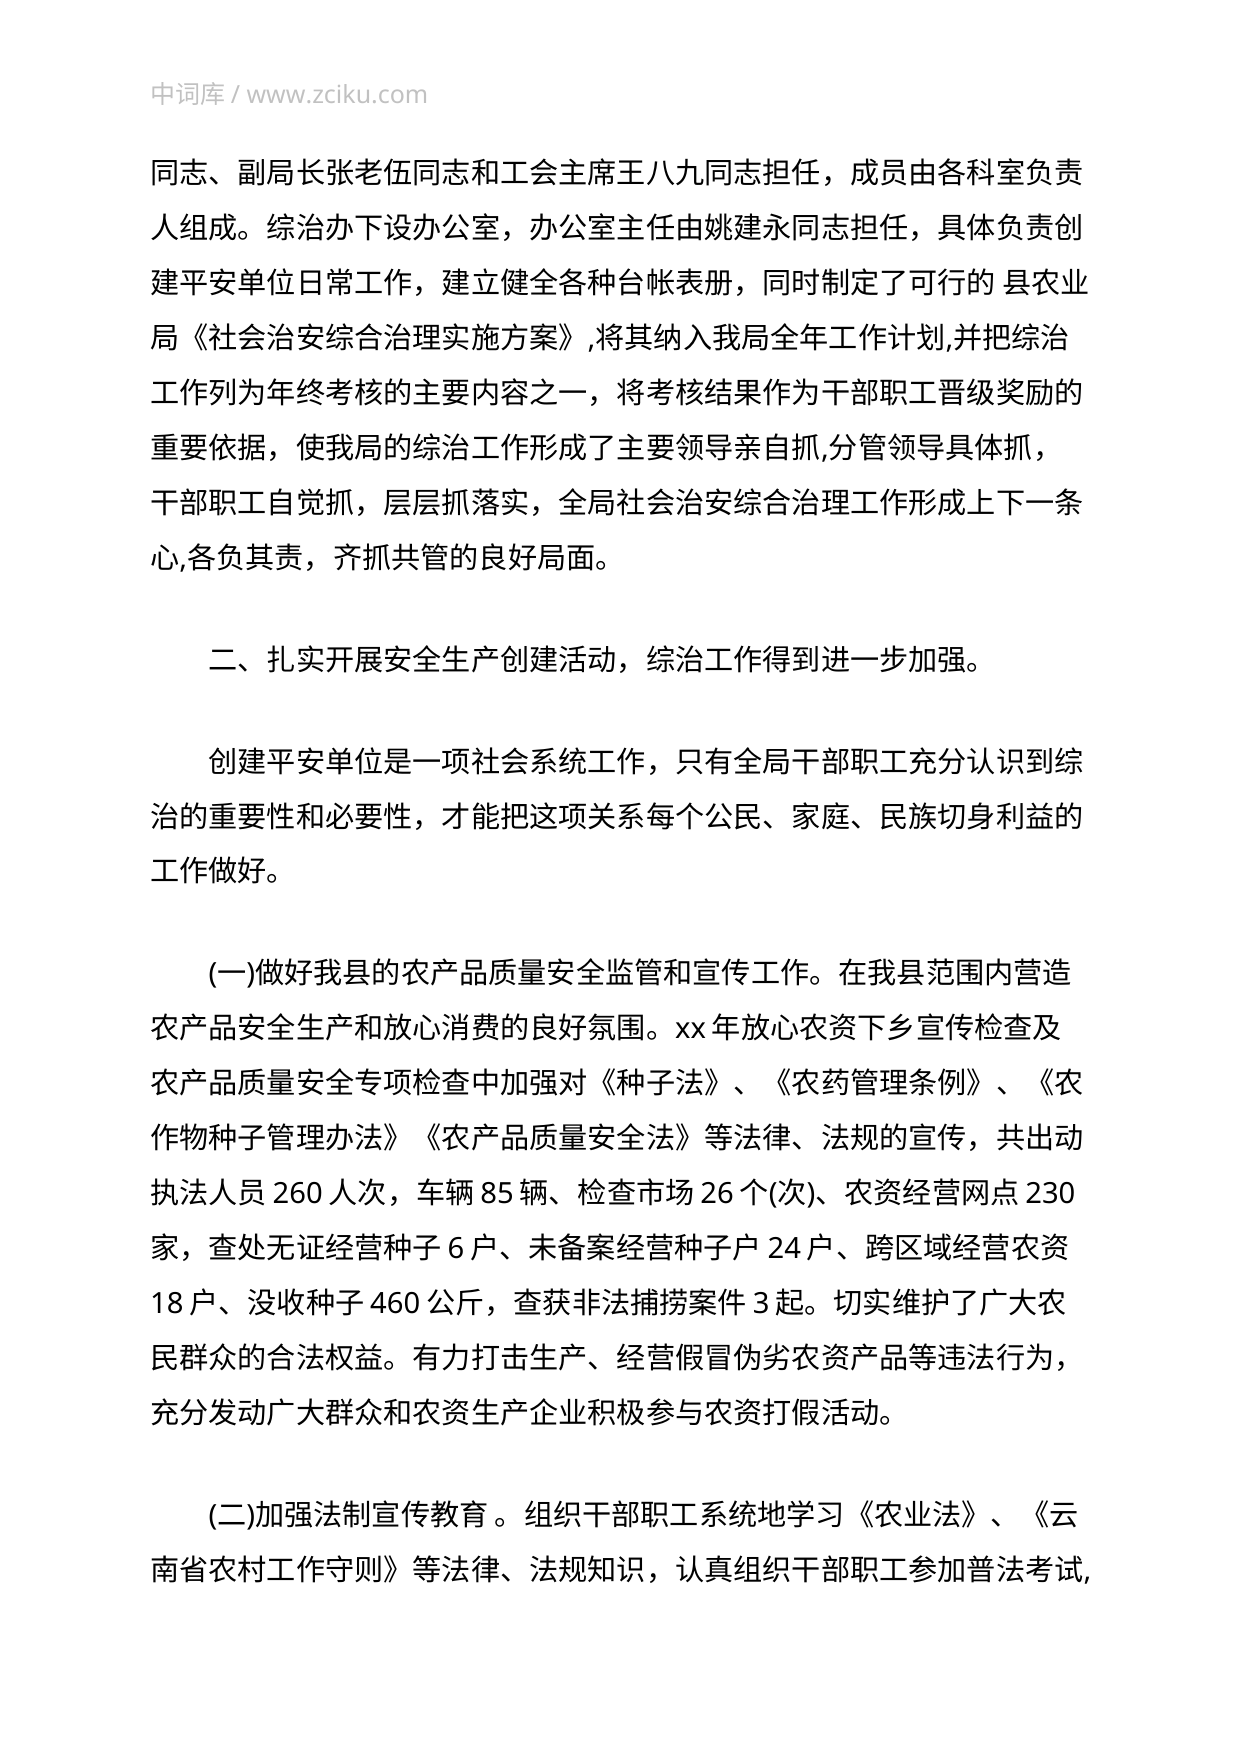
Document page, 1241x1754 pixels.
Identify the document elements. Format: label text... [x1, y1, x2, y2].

text 二、扎实开展安全生产创建活动，综治工作得到进一步加强。 [150, 636, 1090, 679]
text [150, 150, 1090, 577]
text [150, 1491, 1090, 1589]
text (一)做好我县的农产品质量安全监管和宣传工作。在我县范围内营造农产品安全生产和放心消费的良好氛围。xx年放心农资下乡宣传检查及农产品质量安全专项检查中加强对《种子法》、《农药管理条例》、《农作物种子管理办法》《农产品质量安全法》等法律、法规的宣传，共出动执法人员260人次，车辆85辆、检查市场26个(次)、农资经营网点230家，查处无证经营种子6户、未备案经营种子户24户、跨区域经营农资18户、没收种子460公斤，查获非法捕捞案件3起。切实维护了广大农民群众的合法权益。有力打击生产、经营假冒伪劣农资产品等违法行为，充分发动广大群众和农资生产企业积极参与农资打假活动。 [150, 950, 1090, 1432]
text 创建平安单位是一项社会系统工作，只有全局干部职工充分认识到综治的重要性和必要性，才能把这项关系每个公民、家庭、民族切身利益的工作做好。 [150, 738, 1090, 890]
